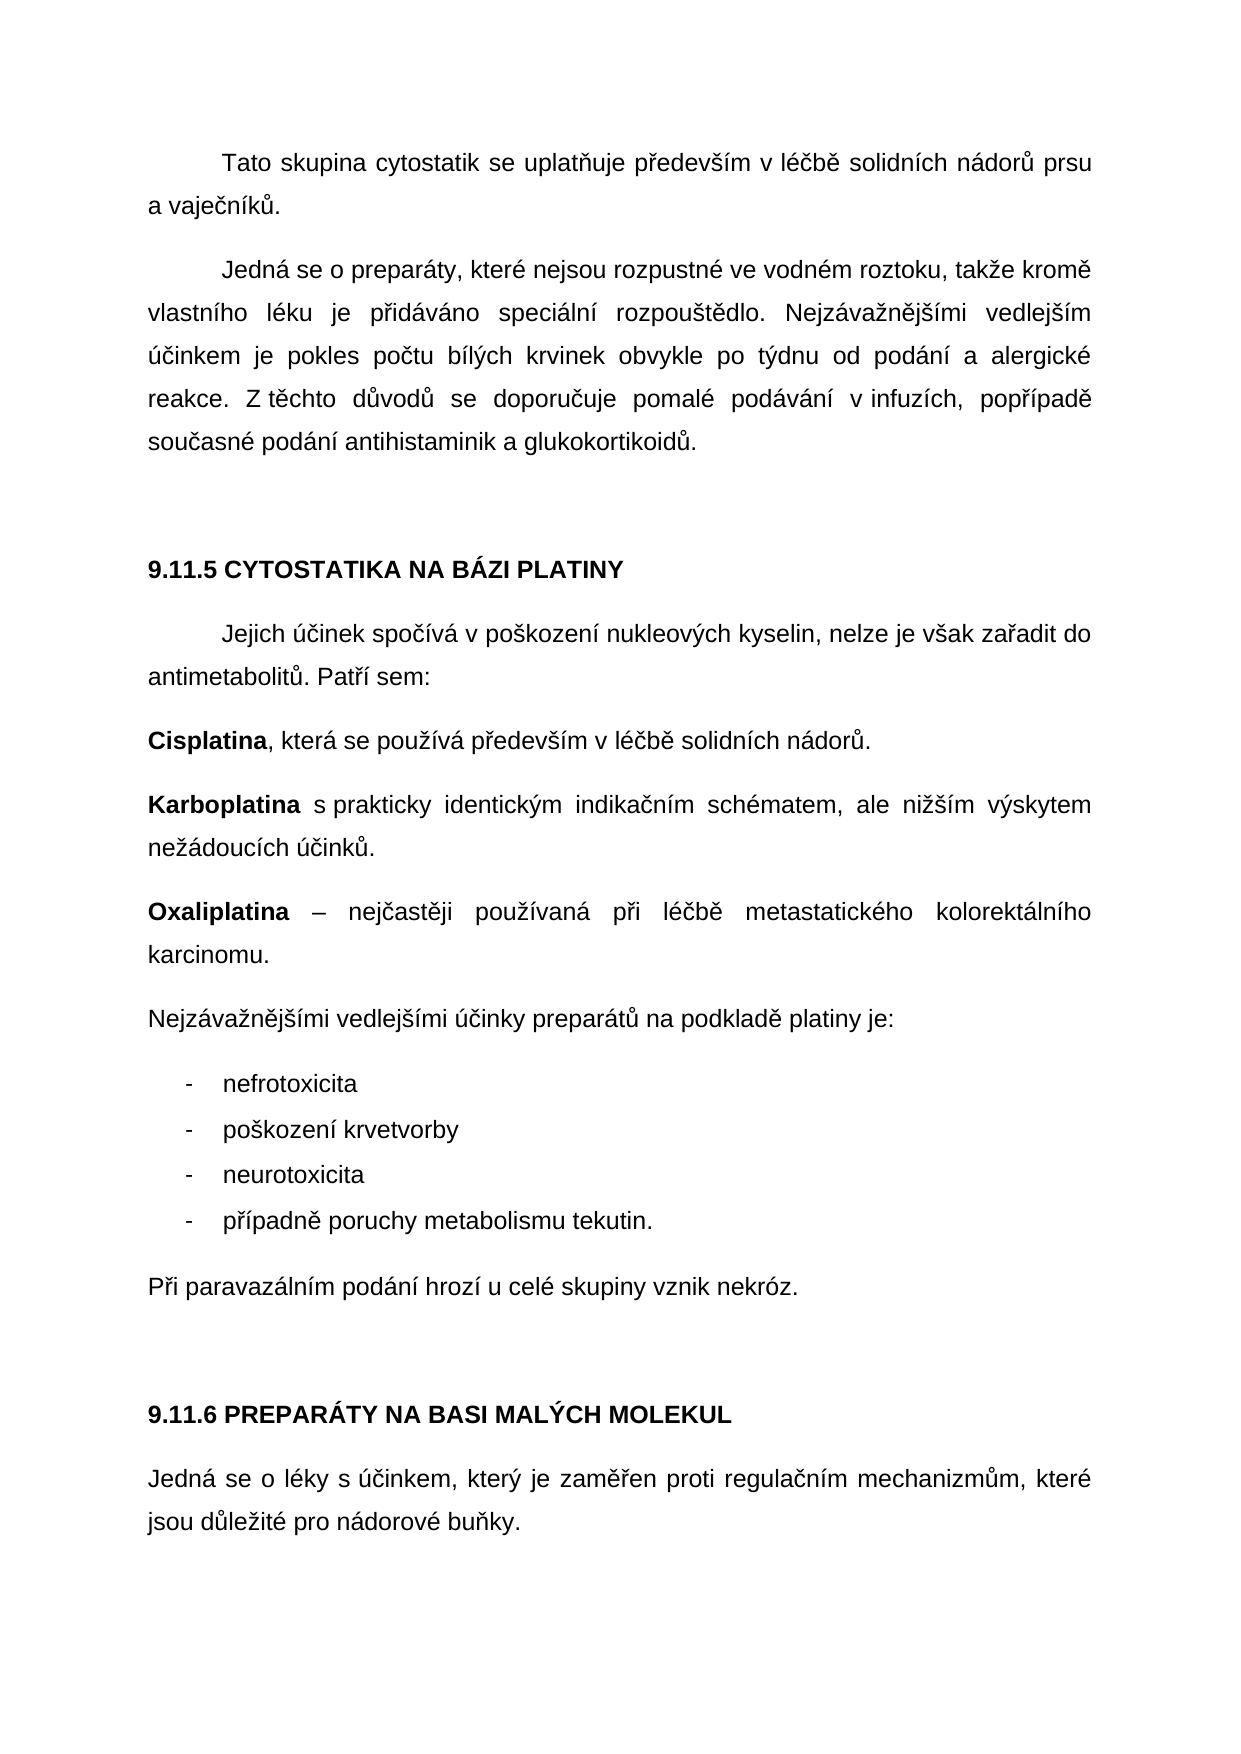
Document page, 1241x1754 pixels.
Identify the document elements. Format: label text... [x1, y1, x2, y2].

text Jedná se o léky s účinkem, který je zaměřen proti regulačním mechanizmům, které jsou důležité pro nádorové buňky. [148, 1464, 1093, 1536]
text Nejzávažnějšími vedlejšími účinky preparátů na podkladě platiny je: [148, 1004, 1093, 1033]
text 9.11.6 PREPARÁTY NA BASI MALÝCH MOLEKUL [148, 1400, 1093, 1429]
text Tato skupina cytostatik se uplatňuje především v léčbě solidních nádorů prsu a vaječníků. [148, 148, 1093, 219]
text Cisplatina, která se používá především v léčbě solidních nádorů. [148, 726, 1093, 755]
list neurotoxicita [185, 1160, 1093, 1190]
list nefrotoxicita [185, 1068, 1093, 1099]
text Jedná se o preparáty, které nejsou rozpustné ve vodném roztoku, takže kromě vlastního léku je přidáváno speciální rozpouštědlo. Nejzávažnějšími vedlejším účinkem je pokles počtu bílých krvinek obvykle po týdnu od podání a alergické reakce. Z těchto důvodů se doporučuje pomalé podávání v infuzích, popřípadě současné podání antihistaminik a glukokortikoidů. [148, 255, 1093, 456]
text Oxaliplatina – nejčastěji používaná při léčbě metastatického kolorektálního karcinomu. [148, 897, 1093, 969]
text Při paravazálním podání hrozí u celé skupiny vznik nekróz. [148, 1272, 1093, 1301]
text Karboplatina s prakticky identickým indikačním schématem, ale nižším výskytem nežádoucích účinků. [148, 790, 1093, 862]
text 9.11.5 CYTOSTATIKA NA BÁZI PLATINY [148, 555, 1093, 584]
list případně poruchy metabolismu tekutin. [185, 1205, 1093, 1236]
list poškození krvetvorby [185, 1114, 1093, 1144]
text Jejich účinek spočívá v poškození nukleových kyselin, nelze je však zařadit do antimetabolitů. Patří sem: [148, 619, 1093, 691]
